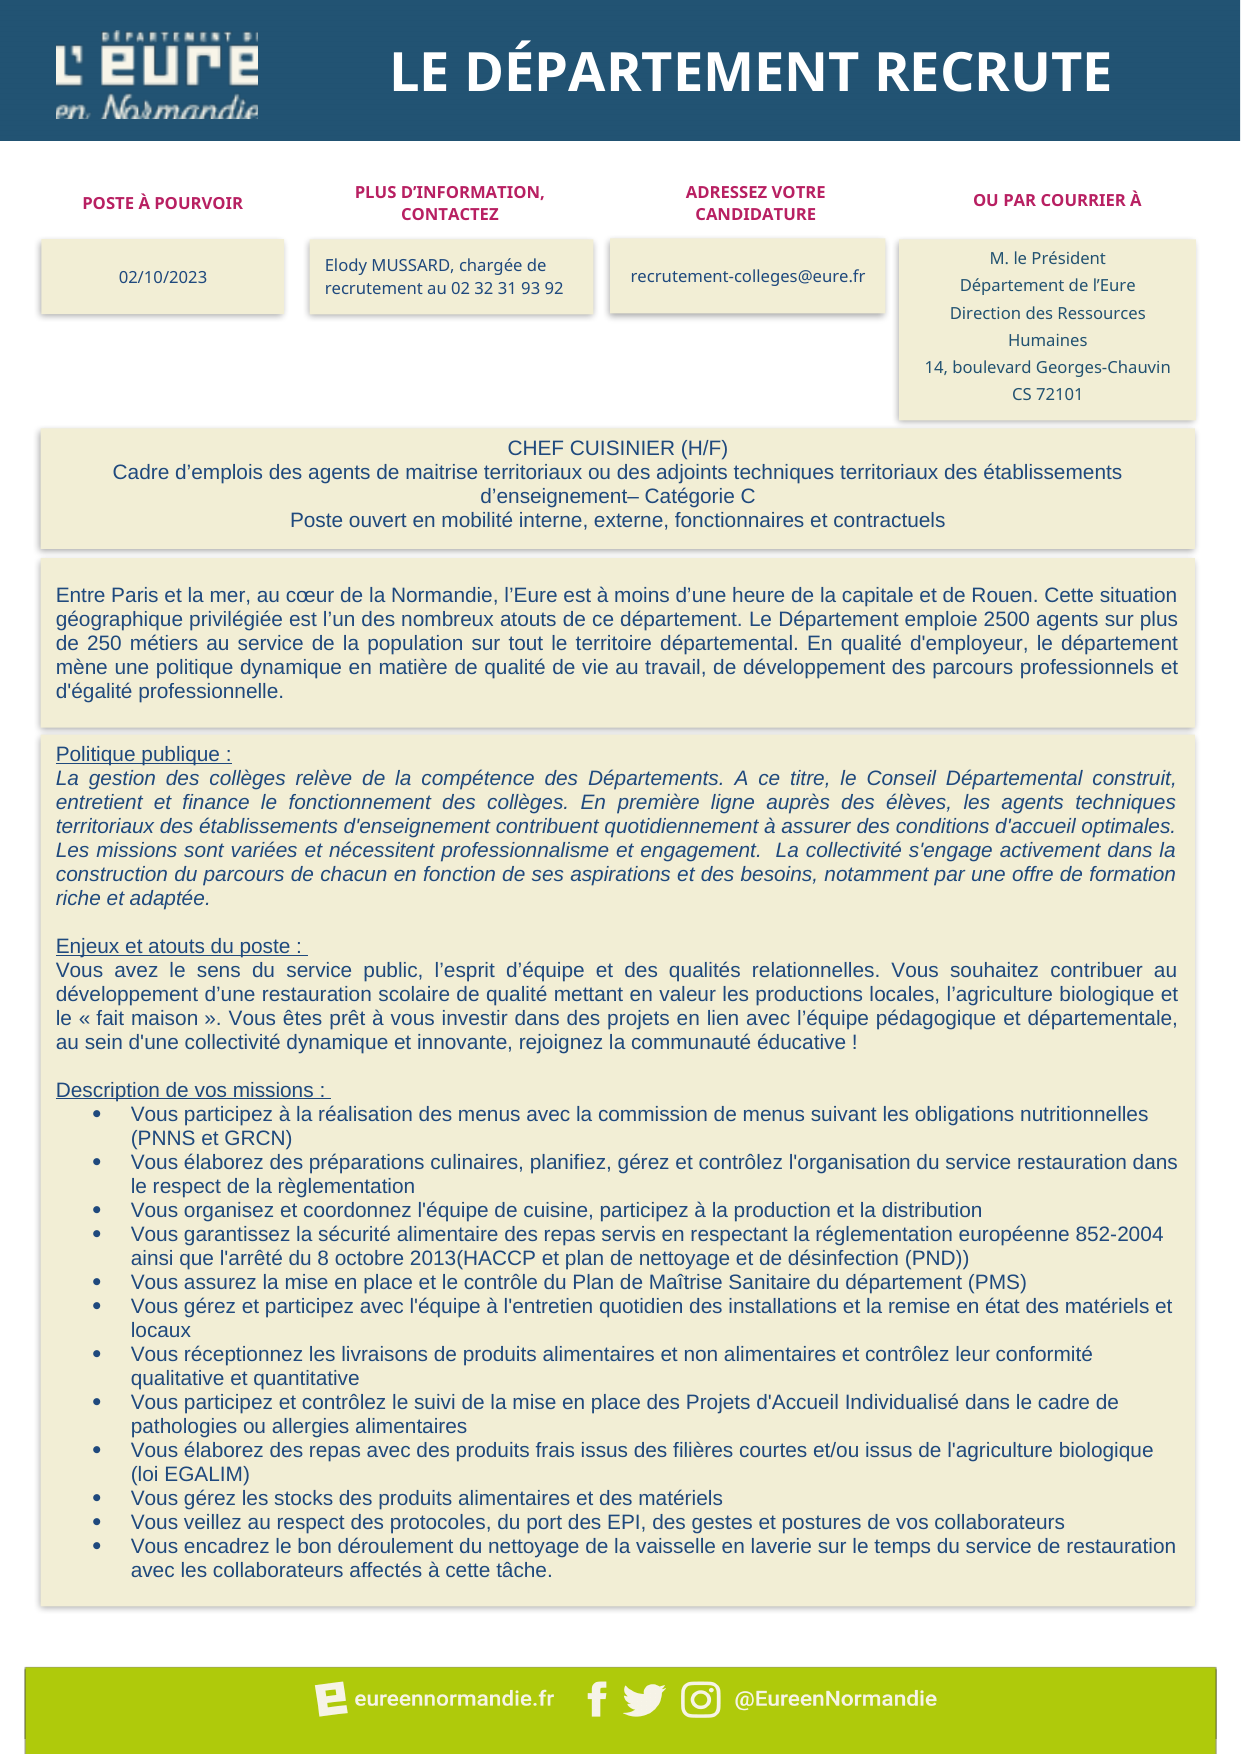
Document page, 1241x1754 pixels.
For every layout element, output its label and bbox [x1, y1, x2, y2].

picture [295, 1645, 965, 1754]
picture [0, 0, 1241, 141]
